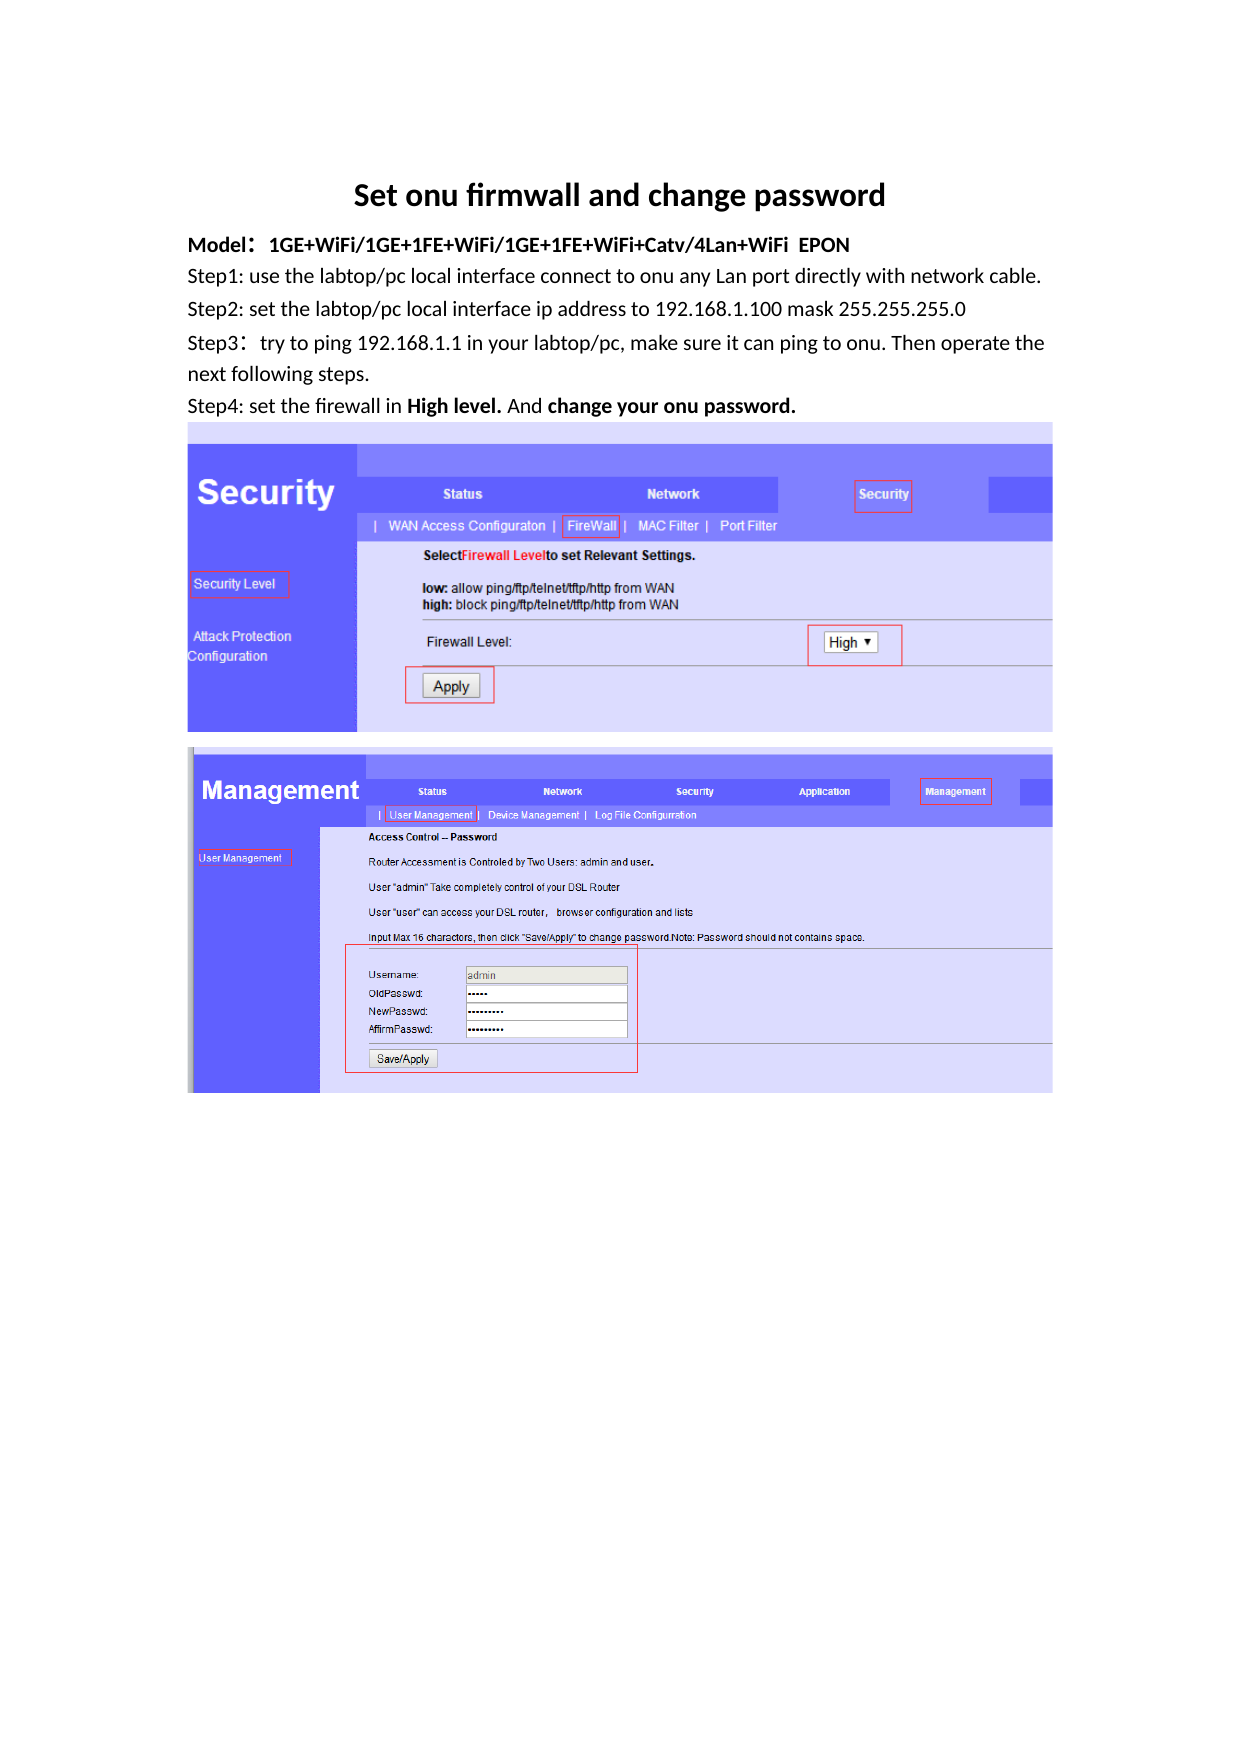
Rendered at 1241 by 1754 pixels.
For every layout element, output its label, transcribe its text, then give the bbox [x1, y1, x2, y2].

text Step2: set the labtop/pc local interface ip address to 192.168.1.100 mask 255.255.255.0 [187, 292, 1053, 324]
text Step1: use the labtop/pc local interface connect to onu any Lan port directly with network cable. [187, 259, 1053, 292]
text Step4: set the firewall in High level. And change your onu password. [187, 389, 1053, 422]
picture [187, 747, 1053, 1093]
text Model：1GE+WiFi/1GE+1FE+WiFi/1GE+1FE+WiFi+Catv/4Lan+WiFi EPON [187, 227, 1053, 259]
picture [187, 422, 1053, 732]
text Step3：try to ping 192.168.1.1 in your labtop/pc, make sure it can ping to onu. Then operate the next following steps. [187, 324, 1053, 389]
text Set onu firmwall and change password [187, 162, 1053, 227]
